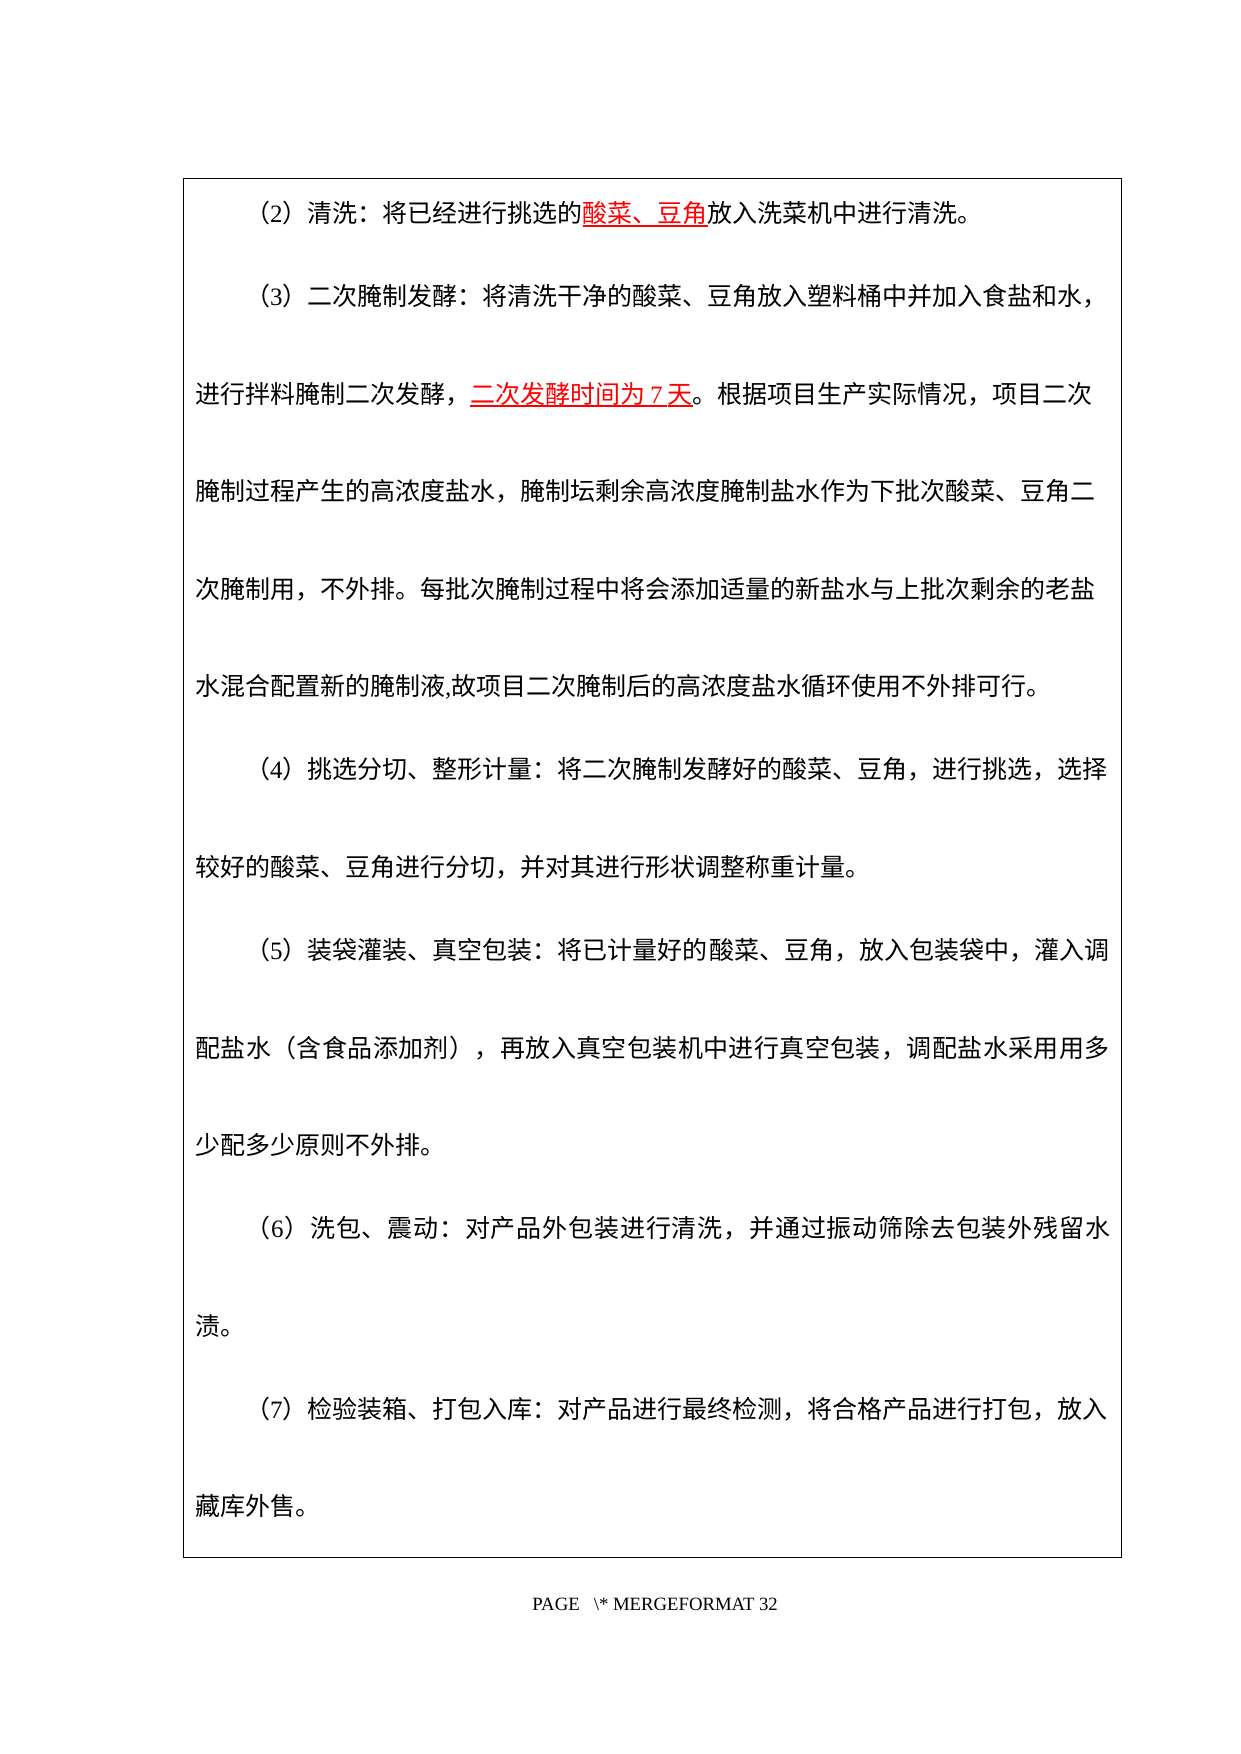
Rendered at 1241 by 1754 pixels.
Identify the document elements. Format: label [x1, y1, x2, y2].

table_header [184, 179, 1121, 1557]
